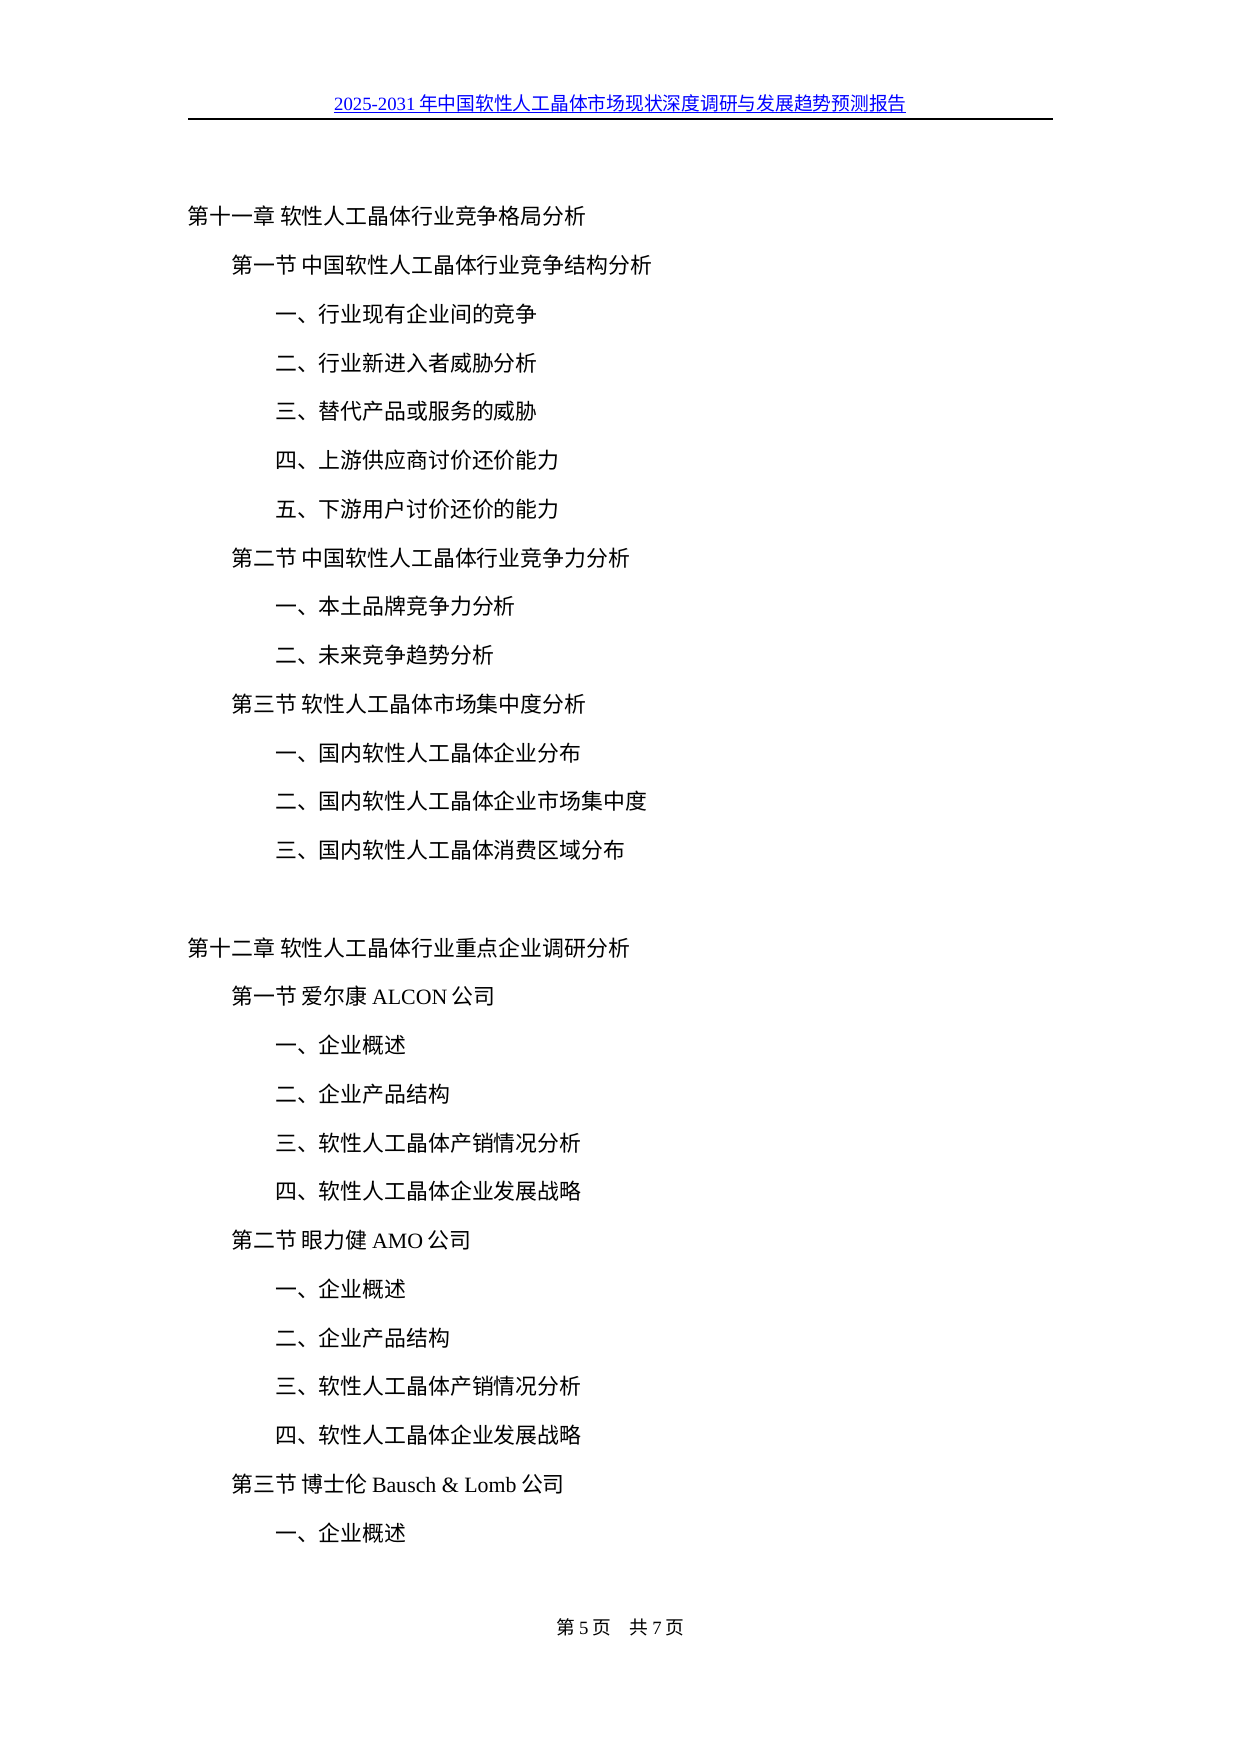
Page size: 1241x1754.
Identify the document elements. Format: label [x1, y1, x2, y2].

text [187, 150, 1053, 1548]
